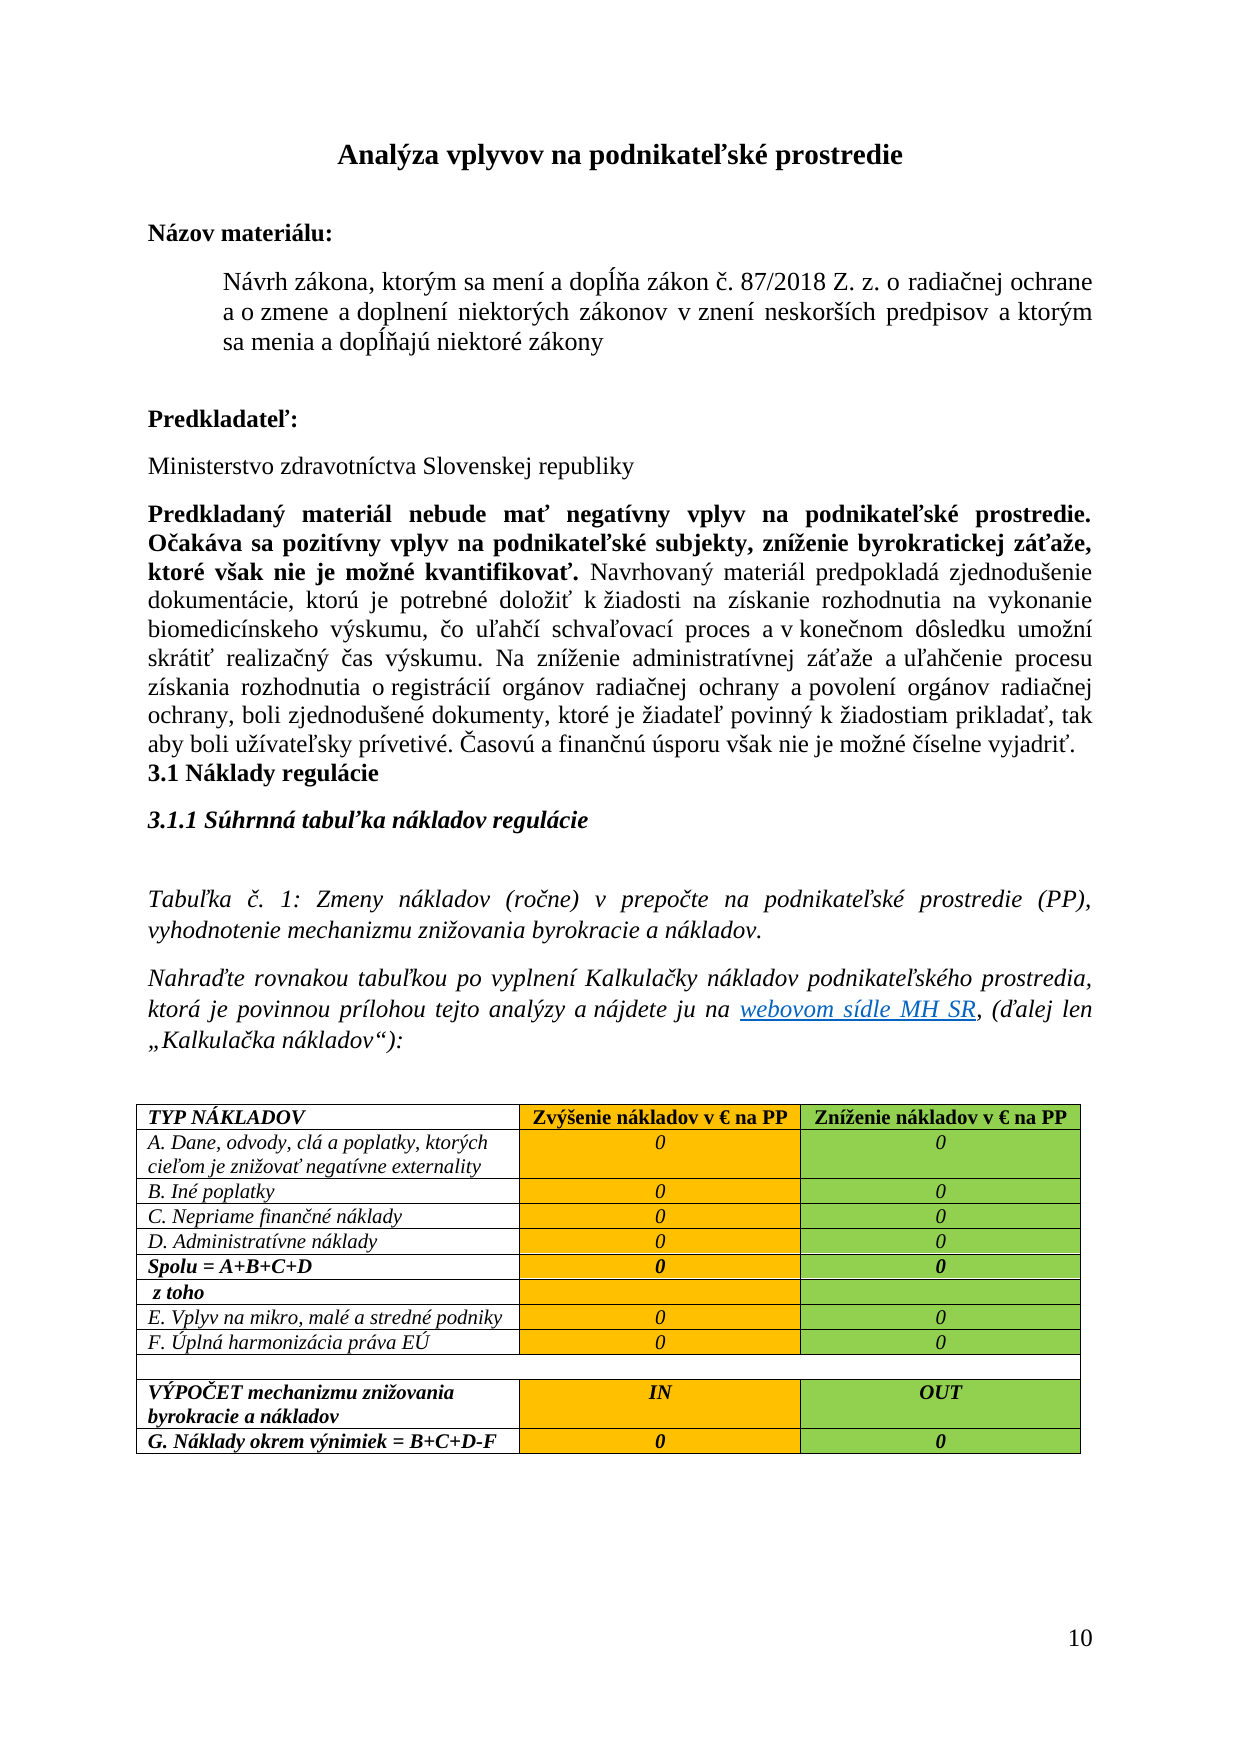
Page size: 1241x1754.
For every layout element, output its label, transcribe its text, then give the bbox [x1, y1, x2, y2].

table_header Zvýšenie nákladov v € na PP [520, 1105, 800, 1129]
table_header Zníženie nákladov v € na PP [801, 1105, 1080, 1129]
text 3.1.1 Súhrnná tabuľka nákladov regulácie [148, 806, 1093, 834]
table_cell OUT [801, 1380, 1080, 1428]
table_cell VÝPOČET mechanizmu znižovania byrokracie a nákladov [137, 1380, 519, 1428]
table_cell E. Vplyv na mikro, malé a stredné podniky [137, 1305, 519, 1329]
text Analýza vplyvov na podnikateľské prostredie [148, 137, 1093, 171]
text Tabuľka č. 1: Zmeny nákladov (ročne) v prepočte na podnikateľské prostredie (PP), vyhodnotenie mechanizmu znižovania byrokracie a nákladov. [148, 884, 1093, 944]
table_cell 0 [801, 1179, 1080, 1203]
table_cell 0 [520, 1305, 800, 1329]
table_cell F. Úplná harmonizácia práva EÚ [137, 1330, 519, 1354]
table_cell 0 [801, 1204, 1080, 1228]
table_cell [520, 1280, 800, 1304]
table_cell 0 [520, 1229, 800, 1253]
table_cell Spolu = A+B+C+D [137, 1255, 519, 1278]
table_cell 0 [520, 1204, 800, 1228]
table_cell B. Iné poplatky [137, 1179, 519, 1203]
text Predkladaný materiál nebude mať negatívny vplyv na podnikateľské prostredie. Očakáva sa pozitívny vplyv na podnikateľské subjekty, zníženie byrokratickej záťaže, ktoré však nie je možné kvantifikovať. Navrhovaný materiál predpokladá zjednodušenie dokumentácie, ktorú je potrebné doložiť k žiadosti na získanie rozhodnutia na vykonanie biomedicínskeho výskumu, čo uľahčí schvaľovací proces a v konečnom dôsledku umožní skrátiť realizačný čas výskumu. Na zníženie administratívnej záťaže a uľahčenie procesu získania rozhodnutia o registrácií orgánov radiačnej ochrany a povolení orgánov radiačnej ochrany, boli zjednodušené dokumenty, ktoré je žiadateľ povinný k žiadostiam prikladať, tak aby boli užívateľsky prívetivé. Časovú a finančnú úsporu však nie je možné číselne vyjadriť. [148, 499, 1093, 758]
table_cell 0 [801, 1429, 1080, 1453]
table_cell [137, 1355, 1080, 1379]
table_cell 0 [520, 1179, 800, 1203]
text Ministerstvo zdravotníctva Slovenskej republiky [148, 451, 1093, 480]
table_cell G. Náklady okrem výnimiek = B+C+D-F [137, 1429, 519, 1453]
table_cell 0 [520, 1330, 800, 1354]
table_cell 0 [520, 1130, 800, 1178]
table_cell 0 [801, 1255, 1080, 1278]
text 3.1 Náklady regulácie [148, 758, 1093, 787]
table_cell 0 [801, 1330, 1080, 1354]
table_cell C. Nepriame finančné náklady [137, 1204, 519, 1228]
table_cell D. Administratívne náklady [137, 1229, 519, 1253]
table_cell A. Dane, odvody, clá a poplatky, ktorých cieľom je znižovať negatívne externality [137, 1130, 519, 1178]
table_cell IN [520, 1380, 800, 1428]
text Návrh zákona, ktorým sa mení a dopĺňa zákon č. 87/2018 Z. z. o radiačnej ochrane a o zmene a doplnení niektorých zákonov v znení neskorších predpisov a ktorým sa menia a dopĺňajú niektoré zákony [223, 266, 1093, 356]
table_cell 0 [801, 1229, 1080, 1253]
table_cell 0 [801, 1130, 1080, 1178]
table_cell [801, 1280, 1080, 1304]
text Nahraďte rovnakou tabuľkou po vyplnení Kalkulačky nákladov podnikateľského prostredia, ktorá je povinnou prílohou tejto analýzy a nájdete ju na webovom sídle MH SR, (ďalej len „Kalkulačka nákladov“): [148, 963, 1093, 1054]
text Predkladateľ: [148, 404, 1093, 432]
table_cell z toho [137, 1280, 519, 1304]
table_header TYP NÁKLADOV [137, 1105, 519, 1129]
table_cell 0 [520, 1255, 800, 1278]
text Názov materiálu: [148, 218, 1093, 247]
table_cell 0 [520, 1429, 800, 1453]
table_cell 0 [801, 1305, 1080, 1329]
